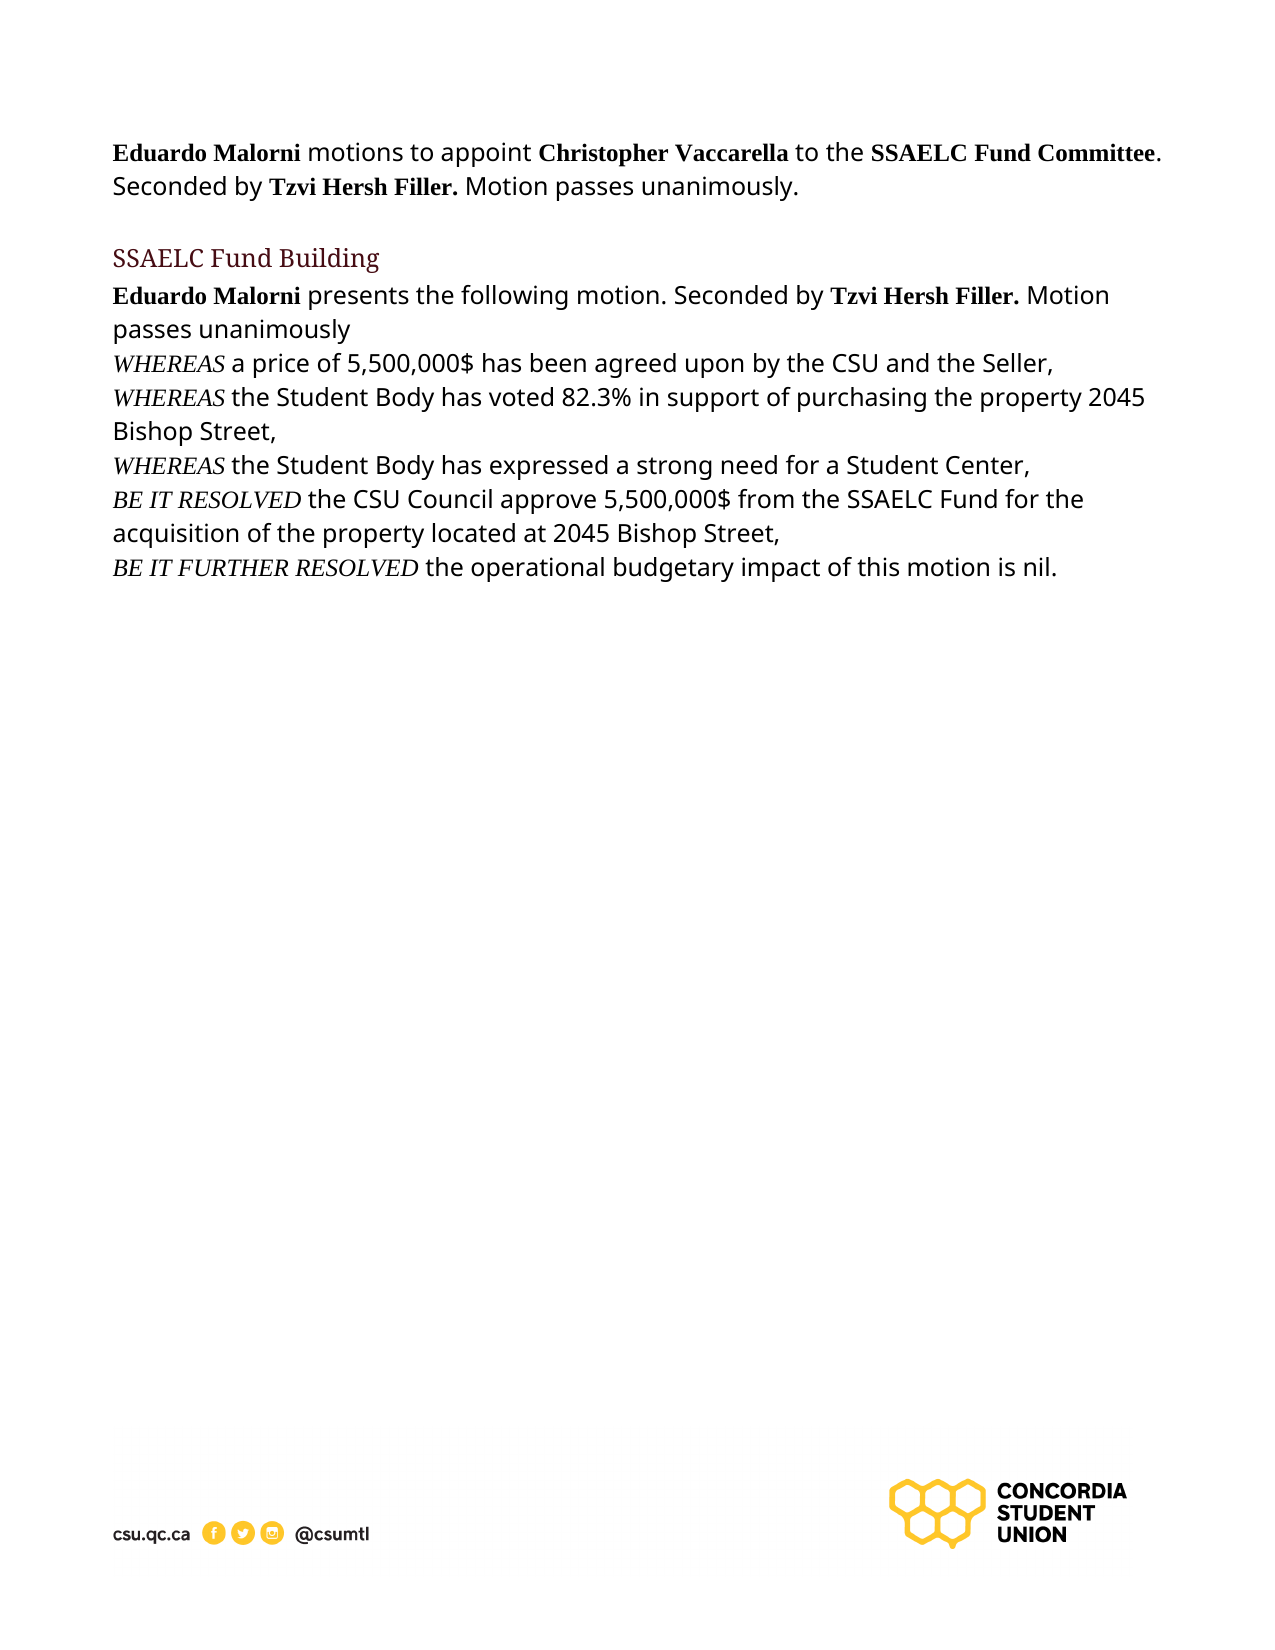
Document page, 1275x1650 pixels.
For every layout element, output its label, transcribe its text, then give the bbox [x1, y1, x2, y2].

text WHEREAS the Student Body has expressed a strong need for a Student Center, BE IT RESOLVED the CSU Council approve 5,500,000$ from the SSAELC Fund for the acquisition of the property located at 2045 Bishop Street, BE IT FURTHER RESOLVED the operational budgetary impact of this motion is nil. [112, 448, 1162, 584]
text Eduardo Malorni presents the following motion. Seconded by Tzvi Hersh Filler. Motion passes unanimously WHEREAS a price of 5,500,000$ has been agreed upon by the CSU and the Seller, [112, 277, 1162, 380]
text WHEREAS the Student Body has voted 82.3% in support of purchasing the property 2045 Bishop Street, [112, 380, 1162, 448]
subtitle SSAELC Fund Building [112, 241, 1162, 275]
picture [112, 1426, 1134, 1577]
text Eduardo Malorni motions to appoint Christopher Vaccarella to the SSAELC Fund Committee. Seconded by Tzvi Hersh Filler. Motion passes unanimously. [112, 135, 1162, 203]
